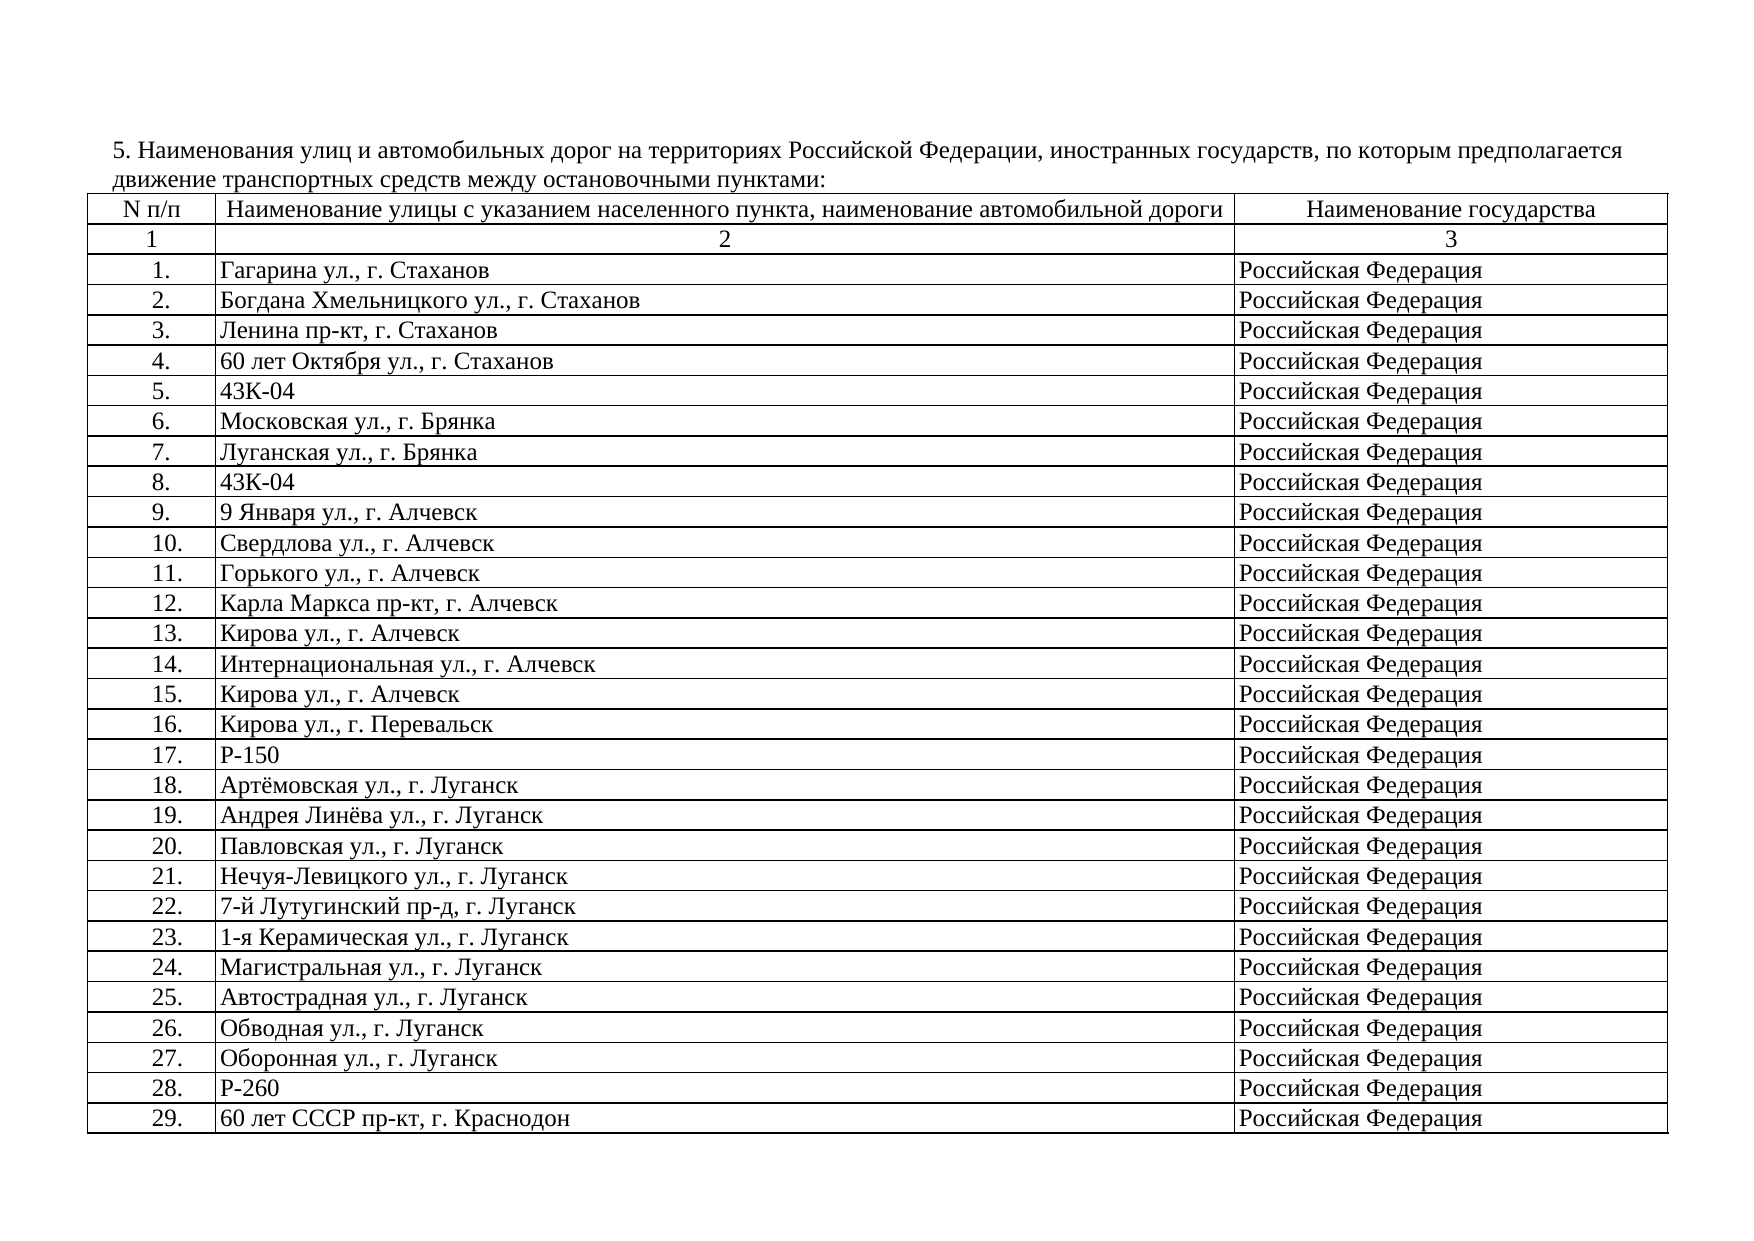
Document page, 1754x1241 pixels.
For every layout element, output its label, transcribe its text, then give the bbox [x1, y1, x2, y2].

table_cell [88, 982, 215, 1011]
table_cell [88, 1073, 215, 1102]
table_cell [88, 710, 215, 738]
table_cell Автострадная ул., г. Луганск [216, 982, 1234, 1011]
table_cell [88, 740, 215, 768]
table_cell [88, 1043, 215, 1072]
table_cell 43К-04 [216, 376, 1234, 405]
table_cell Российская Федерация [1235, 376, 1667, 405]
table_cell Российская Федерация [1235, 558, 1667, 587]
table_cell Оборонная ул., г. Луганск [216, 1043, 1234, 1072]
table_cell Богдана Хмельницкого ул., г. Стаханов [216, 285, 1234, 314]
table_cell Обводная ул., г. Луганск [216, 1013, 1234, 1041]
table_cell [88, 558, 215, 587]
table_cell [88, 649, 215, 678]
table_cell Российская Федерация [1235, 649, 1667, 678]
table_cell Российская Федерация [1235, 922, 1667, 950]
table_cell Российская Федерация [1235, 801, 1667, 829]
table_cell Павловская ул., г. Луганск [216, 831, 1234, 859]
table_cell [88, 437, 215, 465]
table_cell 60 лет СССР пр-кт, г. Краснодон [216, 1104, 1234, 1132]
table_cell Горького ул., г. Алчевск [216, 558, 1234, 587]
table_cell [88, 952, 215, 981]
table_cell 2 [216, 225, 1234, 253]
table_cell Ленина пр-кт, г. Стаханов [216, 316, 1234, 344]
table_cell Российская Федерация [1235, 740, 1667, 768]
table_cell 9 Января ул., г. Алчевск [216, 497, 1234, 526]
table_cell Артёмовская ул., г. Луганск [216, 770, 1234, 799]
table_cell [88, 770, 215, 799]
table_cell Российская Федерация [1235, 891, 1667, 920]
table_cell Р-150 [216, 740, 1234, 768]
table_cell Российская Федерация [1235, 437, 1667, 465]
table_cell Российская Федерация [1235, 982, 1667, 1011]
table_cell [88, 1013, 215, 1041]
table_cell Московская ул., г. Брянка [216, 406, 1234, 435]
table_cell [88, 891, 215, 920]
table_cell [88, 376, 215, 405]
table_header Наименование государства [1235, 194, 1667, 223]
table_cell [88, 346, 215, 374]
table_cell Российская Федерация [1235, 497, 1667, 526]
table_cell 43К-04 [216, 467, 1234, 496]
table_cell [88, 619, 215, 647]
table_cell Российская Федерация [1235, 1043, 1667, 1072]
table_cell [88, 922, 215, 950]
table_cell Кирова ул., г. Алчевск [216, 679, 1234, 708]
table_cell [88, 528, 215, 556]
table_cell [88, 497, 215, 526]
table_cell Интернациональная ул., г. Алчевск [216, 649, 1234, 678]
table_cell Российская Федерация [1235, 770, 1667, 799]
table_cell 3 [1235, 225, 1667, 253]
table_cell [88, 467, 215, 496]
table_cell [88, 316, 215, 344]
table_cell Р-260 [216, 1073, 1234, 1102]
table_cell 7-й Лутугинский пр-д, г. Луганск [216, 891, 1234, 920]
table_cell Кирова ул., г. Алчевск [216, 619, 1234, 647]
table_cell Российская Федерация [1235, 528, 1667, 556]
table_cell Российская Федерация [1235, 1073, 1667, 1102]
text 5. Наименования улиц и автомобильных дорог на территориях Российской Федерации, иностранных государств, по которым предполагается движение транспортных средств между остановочными пунктами: [112, 135, 1695, 193]
table_cell 60 лет Октября ул., г. Стаханов [216, 346, 1234, 374]
table_cell Луганская ул., г. Брянка [216, 437, 1234, 465]
table_cell [88, 406, 215, 435]
table_cell [88, 831, 215, 859]
table_cell Нечуя-Левицкого ул., г. Луганск [216, 861, 1234, 890]
table_cell Карла Маркса пр-кт, г. Алчевск [216, 588, 1234, 617]
table_cell [88, 679, 215, 708]
table_cell [88, 255, 215, 283]
table_cell Свердлова ул., г. Алчевск [216, 528, 1234, 556]
table_cell Российская Федерация [1235, 255, 1667, 283]
table_cell Российская Федерация [1235, 679, 1667, 708]
table_cell Российская Федерация [1235, 710, 1667, 738]
table_header Наименование улицы с указанием населенного пункта, наименование автомобильной дороги [216, 194, 1234, 223]
table_cell Российская Федерация [1235, 952, 1667, 981]
table_cell [88, 801, 215, 829]
table_cell Андрея Линёва ул., г. Луганск [216, 801, 1234, 829]
table_cell Кирова ул., г. Перевальск [216, 710, 1234, 738]
table_cell Российская Федерация [1235, 619, 1667, 647]
table_cell Российская Федерация [1235, 1013, 1667, 1041]
table_cell Российская Федерация [1235, 831, 1667, 859]
table_cell 1 [88, 225, 215, 253]
table_cell [88, 588, 215, 617]
table_cell Российская Федерация [1235, 285, 1667, 314]
table_cell Российская Федерация [1235, 406, 1667, 435]
table_cell Российская Федерация [1235, 316, 1667, 344]
table_cell Российская Федерация [1235, 346, 1667, 374]
table_cell [88, 861, 215, 890]
table_cell 1-я Керамическая ул., г. Луганск [216, 922, 1234, 950]
table_cell Российская Федерация [1235, 861, 1667, 890]
table_cell [88, 1104, 215, 1132]
table_header N п/п [88, 194, 215, 223]
table_cell [88, 285, 215, 314]
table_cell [1235, 1104, 1667, 1132]
table_cell Гагарина ул., г. Стаханов [216, 255, 1234, 283]
table_cell Российская Федерация [1235, 588, 1667, 617]
table_cell Российская Федерация [1235, 467, 1667, 496]
table_cell Магистральная ул., г. Луганск [216, 952, 1234, 981]
